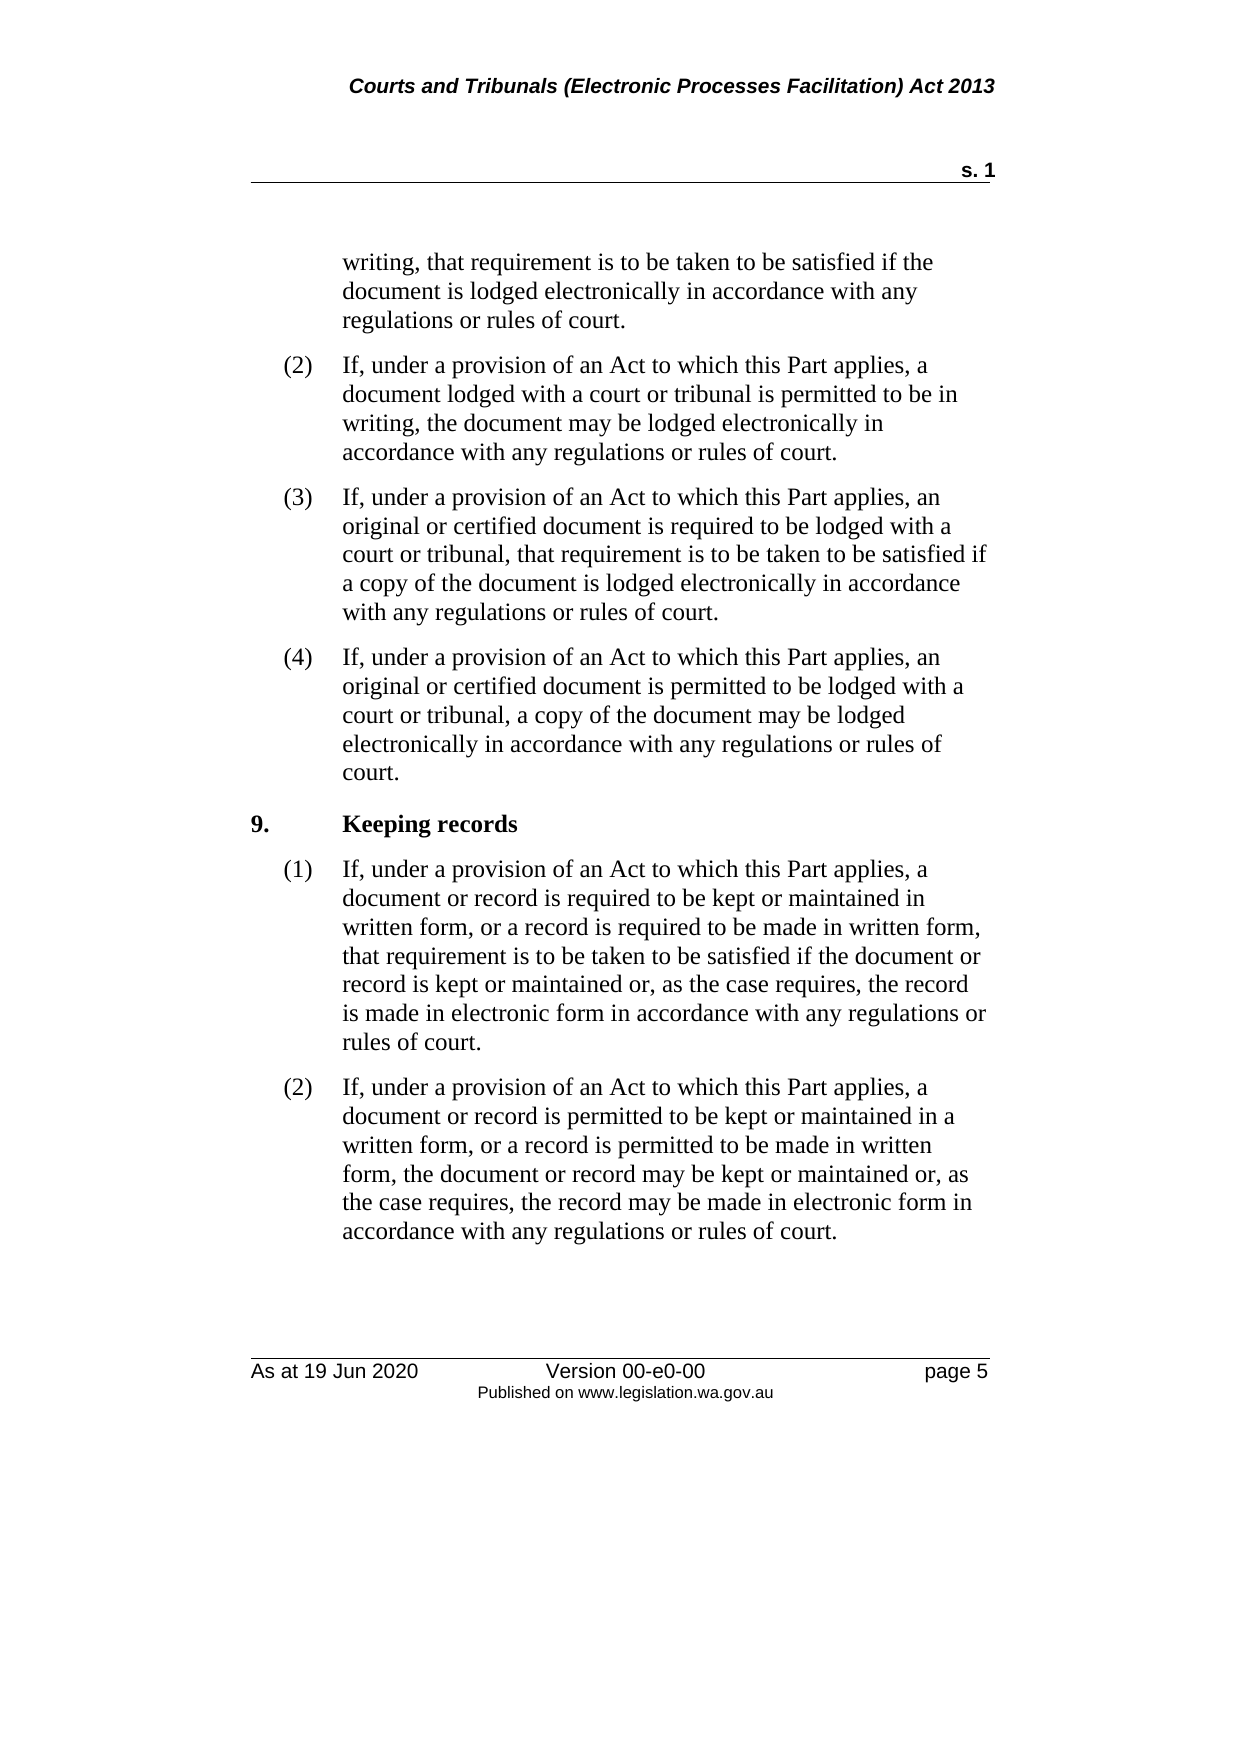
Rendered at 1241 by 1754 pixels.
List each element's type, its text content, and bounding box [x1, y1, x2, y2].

text (1) If, under a provision of an Act to which this Part applies, a document or record is required to be kept or maintained in written form, or a record is required to be made in written form, that requirement is to be taken to be satisfied if the document or record is kept or maintained or, as the case requires, the record is made in electronic form in accordance with any regulations or rules of court. [251, 854, 990, 1056]
subtitle 9. Keeping records [251, 809, 990, 838]
text (2) If, under a provision of an Act to which this Part applies, a document or record is permitted to be kept or maintained in a written form, or a record is permitted to be made in written form, the document or record may be kept or maintained or, as the case requires, the record may be made in electronic form in accordance with any regulations or rules of court. [251, 1072, 990, 1245]
text (3) If, under a provision of an Act to which this Part applies, an original or certified document is required to be lodged with a court or tribunal, that requirement is to be taken to be satisfied if a copy of the document is lodged electronically in accordance with any regulations or rules of court. [251, 482, 990, 626]
text (2) If, under a provision of an Act to which this Part applies, a document lodged with a court or tribunal is permitted to be in writing, the document may be lodged electronically in accordance with any regulations or rules of court. [251, 350, 990, 465]
text (4) If, under a provision of an Act to which this Part applies, an original or certified document is permitted to be lodged with a court or tribunal, a copy of the document may be lodged electronically in accordance with any regulations or rules of court. [251, 642, 990, 786]
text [251, 247, 990, 334]
